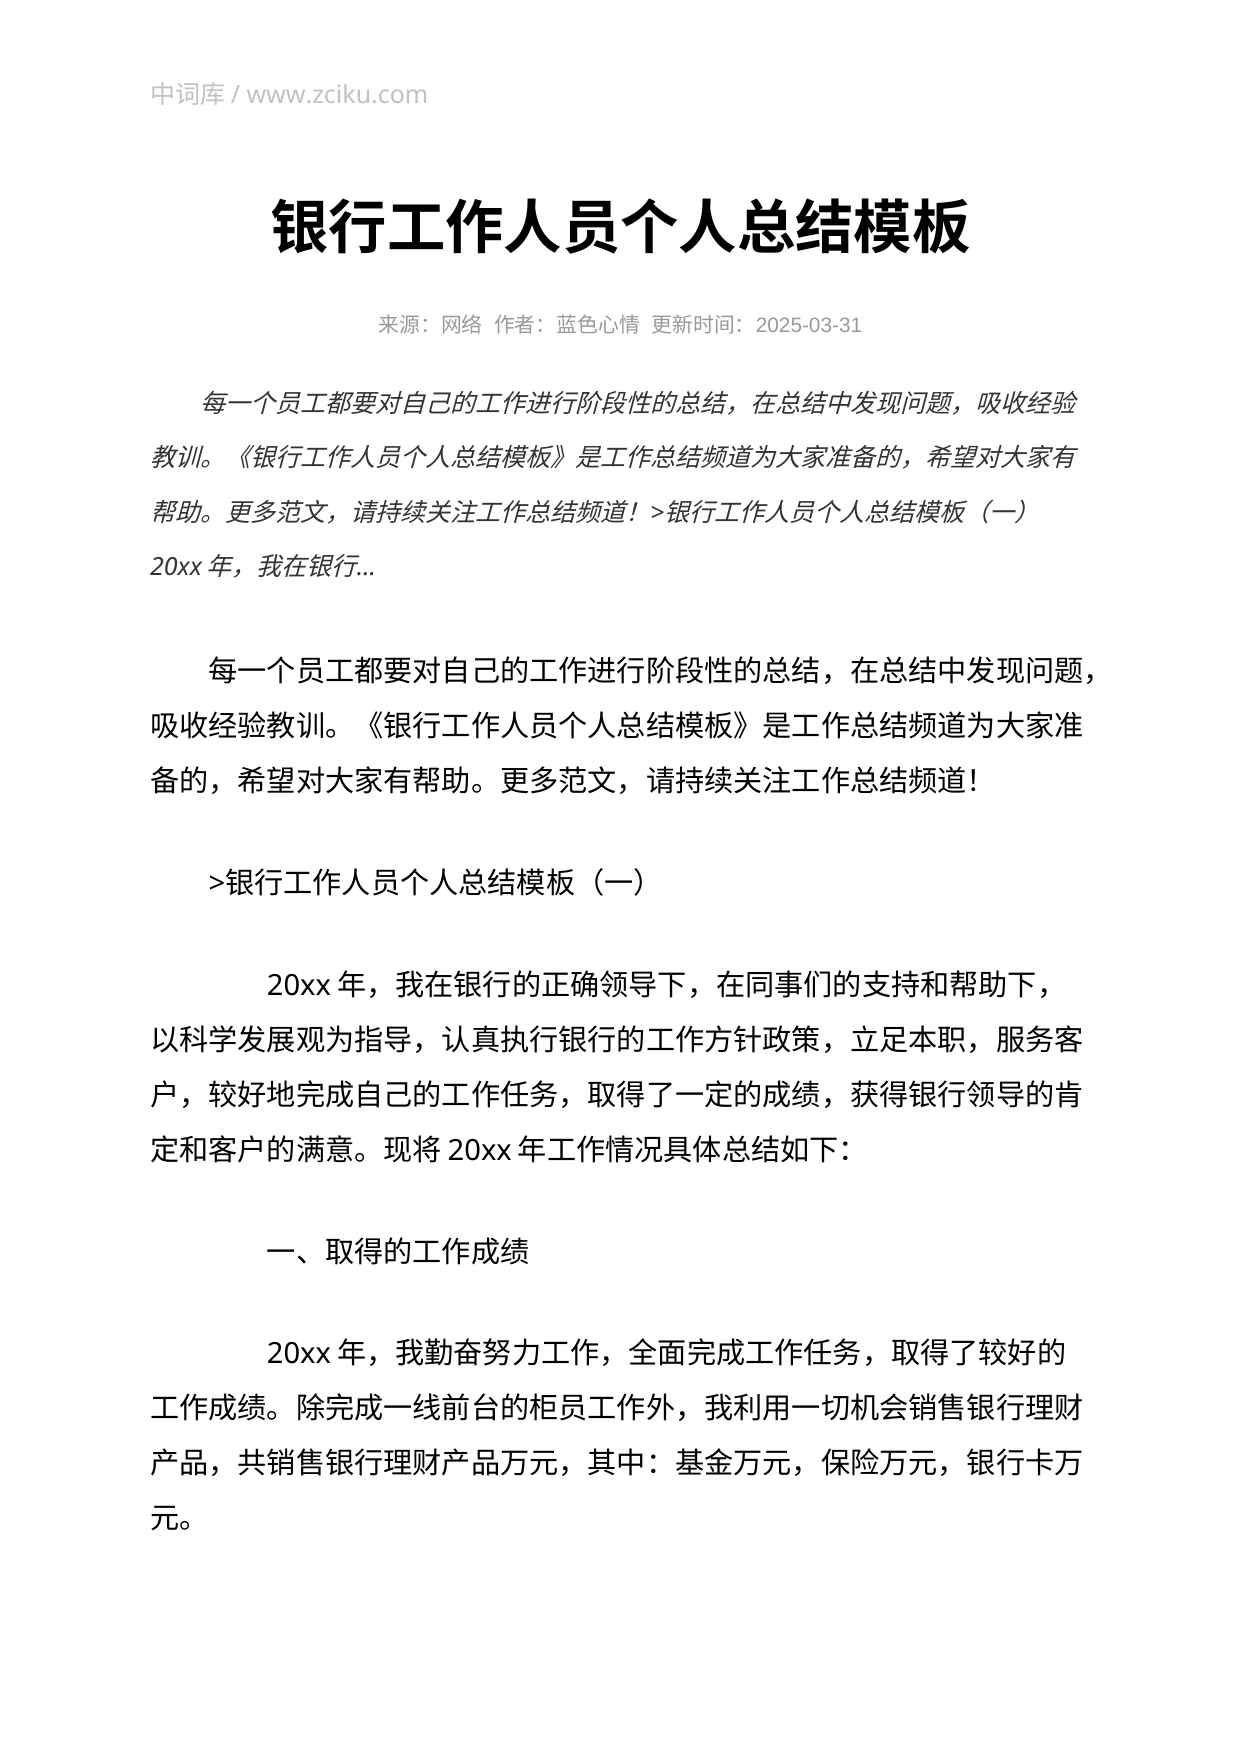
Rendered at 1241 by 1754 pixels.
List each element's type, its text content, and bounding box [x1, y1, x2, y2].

text 20xx年，我在银行的正确领导下，在同事们的支持和帮助下，以科学发展观为指导，认真执行银行的工作方针政策，立足本职，服务客户，较好地完成自己的工作任务，取得了一定的成绩，获得银行领导的肯定和客户的满意。现将20xx年工作情况具体总结如下： [150, 961, 1090, 1168]
text 20xx年，我勤奋努力工作，全面完成工作任务，取得了较好的工作成绩。除完成一线前台的柜员工作外，我利用一切机会销售银行理财产品，共销售银行理财产品万元，其中：基金万元，保险万元，银行卡万元。 [150, 1330, 1090, 1537]
text 来源：网络 作者：蓝色心情 更新时间：2025-03-31 [150, 313, 1090, 337]
text 每一个员工都要对自己的工作进行阶段性的总结，在总结中发现问题，吸收经验教训。《银行工作人员个人总结模板》是工作总结频道为大家准备的，希望对大家有帮助。更多范文，请持续关注工作总结频道！>银行工作人员个人总结模板（一） 20xx年，我在银行... [150, 383, 1090, 583]
subtitle 银行工作人员个人总结模板 [150, 181, 1090, 266]
text 一、取得的工作成绩 [150, 1228, 1090, 1270]
text >银行工作人员个人总结模板（一） [150, 859, 1090, 902]
text 每一个员工都要对自己的工作进行阶段性的总结，在总结中发现问题，吸收经验教训。《银行工作人员个人总结模板》是工作总结频道为大家准备的，希望对大家有帮助。更多范文，请持续关注工作总结频道！ [150, 648, 1090, 800]
